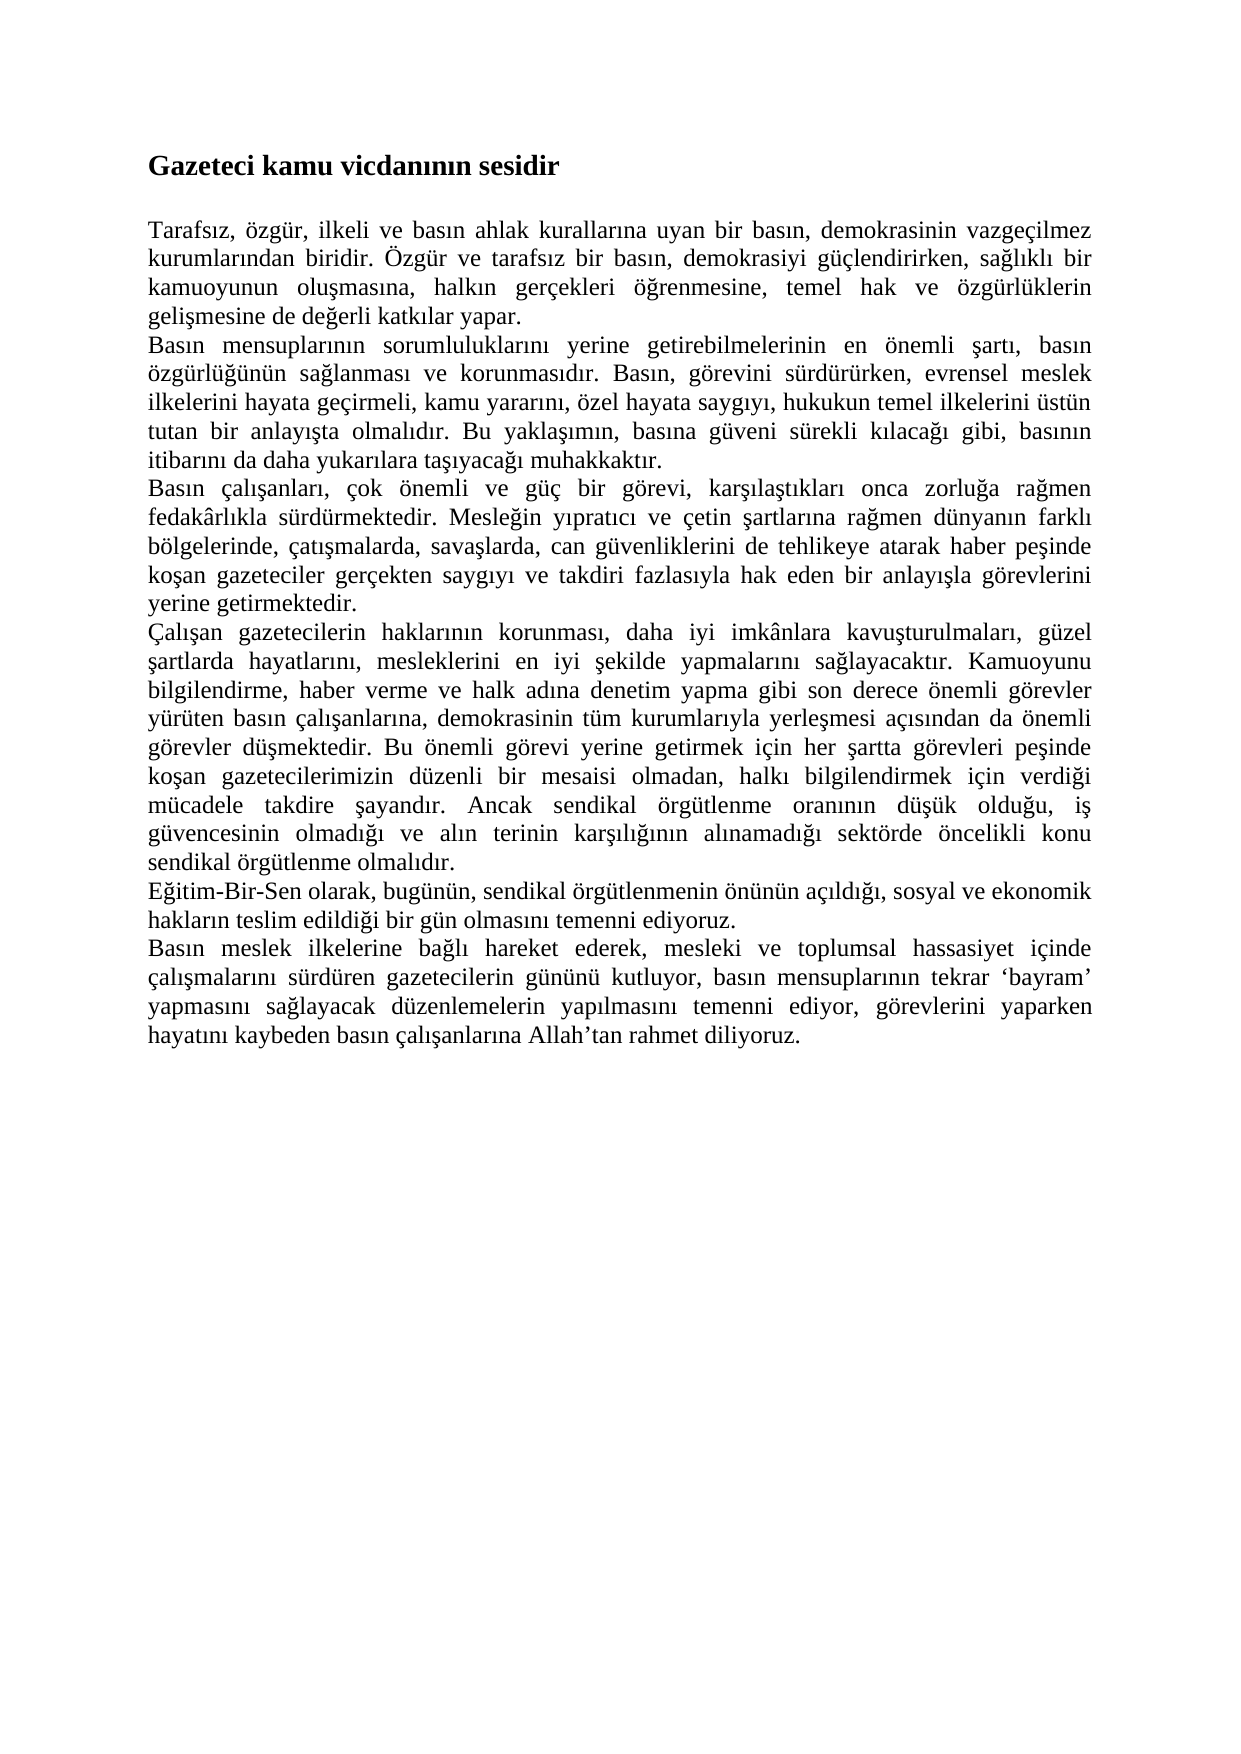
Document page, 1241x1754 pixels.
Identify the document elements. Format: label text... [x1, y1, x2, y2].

text Basın çalışanları, çok önemli ve güç bir görevi, karşılaştıkları onca zorluğa rağmen fedakârlıkla sürdürmektedir. Mesleğin yıpratıcı ve çetin şartlarına rağmen dünyanın farklı bölgelerinde, çatışmalarda, savaşlarda, can güvenliklerini de tehlikeye atarak haber peşinde koşan gazeteciler gerçekten saygıyı ve takdiri fazlasıyla hak eden bir anlayışla görevlerini yerine getirmektedir. [148, 473, 1093, 617]
text Basın meslek ilkelerine bağlı hareket ederek, mesleki ve toplumsal hassasiyet içinde çalışmalarını sürdüren gazetecilerin gününü kutluyor, basın mensuplarının tekrar ‘bayram’ yapmasını sağlayacak düzenlemelerin yapılmasını temenni ediyor, görevlerini yaparken hayatını kaybeden basın çalışanlarına Allah’tan rahmet diliyoruz. [148, 933, 1093, 1048]
text Çalışan gazetecilerin haklarının korunması, daha iyi imkânlara kavuşturulmaları, güzel şartlarda hayatlarını, mesleklerini en iyi şekilde yapmalarını sağlayacaktır. Kamuoyunu bilgilendirme, haber verme ve halk adına denetim yapma gibi son derece önemli görevler yürüten basın çalışanlarına, demokrasinin tüm kurumlarıyla yerleşmesi açısından da önemli görevler düşmektedir. Bu önemli görevi yerine getirmek için her şartta görevleri peşinde koşan gazetecilerimizin düzenli bir mesaisi olmadan, halkı bilgilendirmek için verdiği mücadele takdire şayandır. Ancak sendikal örgütlenme oranının düşük olduğu, iş güvencesinin olmadığı ve alın terinin karşılığının alınamadığı sektörde öncelikli konu sendikal örgütlenme olmalıdır. [148, 617, 1093, 876]
text Eğitim-Bir-Sen olarak, bugünün, sendikal örgütlenmenin önünün açıldığı, sosyal ve ekonomik hakların teslim edildiği bir gün olmasını temenni ediyoruz. [148, 876, 1093, 933]
text Gazeteci kamu vicdanının sesidir [148, 148, 1093, 181]
text Tarafsız, özgür, ilkeli ve basın ahlak kurallarına uyan bir basın, demokrasinin vazgeçilmez kurumlarından biridir. Özgür ve tarafsız bir basın, demokrasiyi güçlendirirken, sağlıklı bir kamuoyunun oluşmasına, halkın gerçekleri öğrenmesine, temel hak ve özgürlüklerin gelişmesine de değerli katkılar yapar. [148, 215, 1093, 330]
text Basın mensuplarının sorumluluklarını yerine getirebilmelerinin en önemli şartı, basın özgürlüğünün sağlanması ve korunmasıdır. Basın, görevini sürdürürken, evrensel meslek ilkelerini hayata geçirmeli, kamu yararını, özel hayata saygıyı, hukukun temel ilkelerini üstün tutan bir anlayışta olmalıdır. Bu yaklaşımın, basına güveni sürekli kılacağı gibi, basının itibarını da daha yukarılara taşıyacağı muhakkaktır. [148, 330, 1093, 473]
